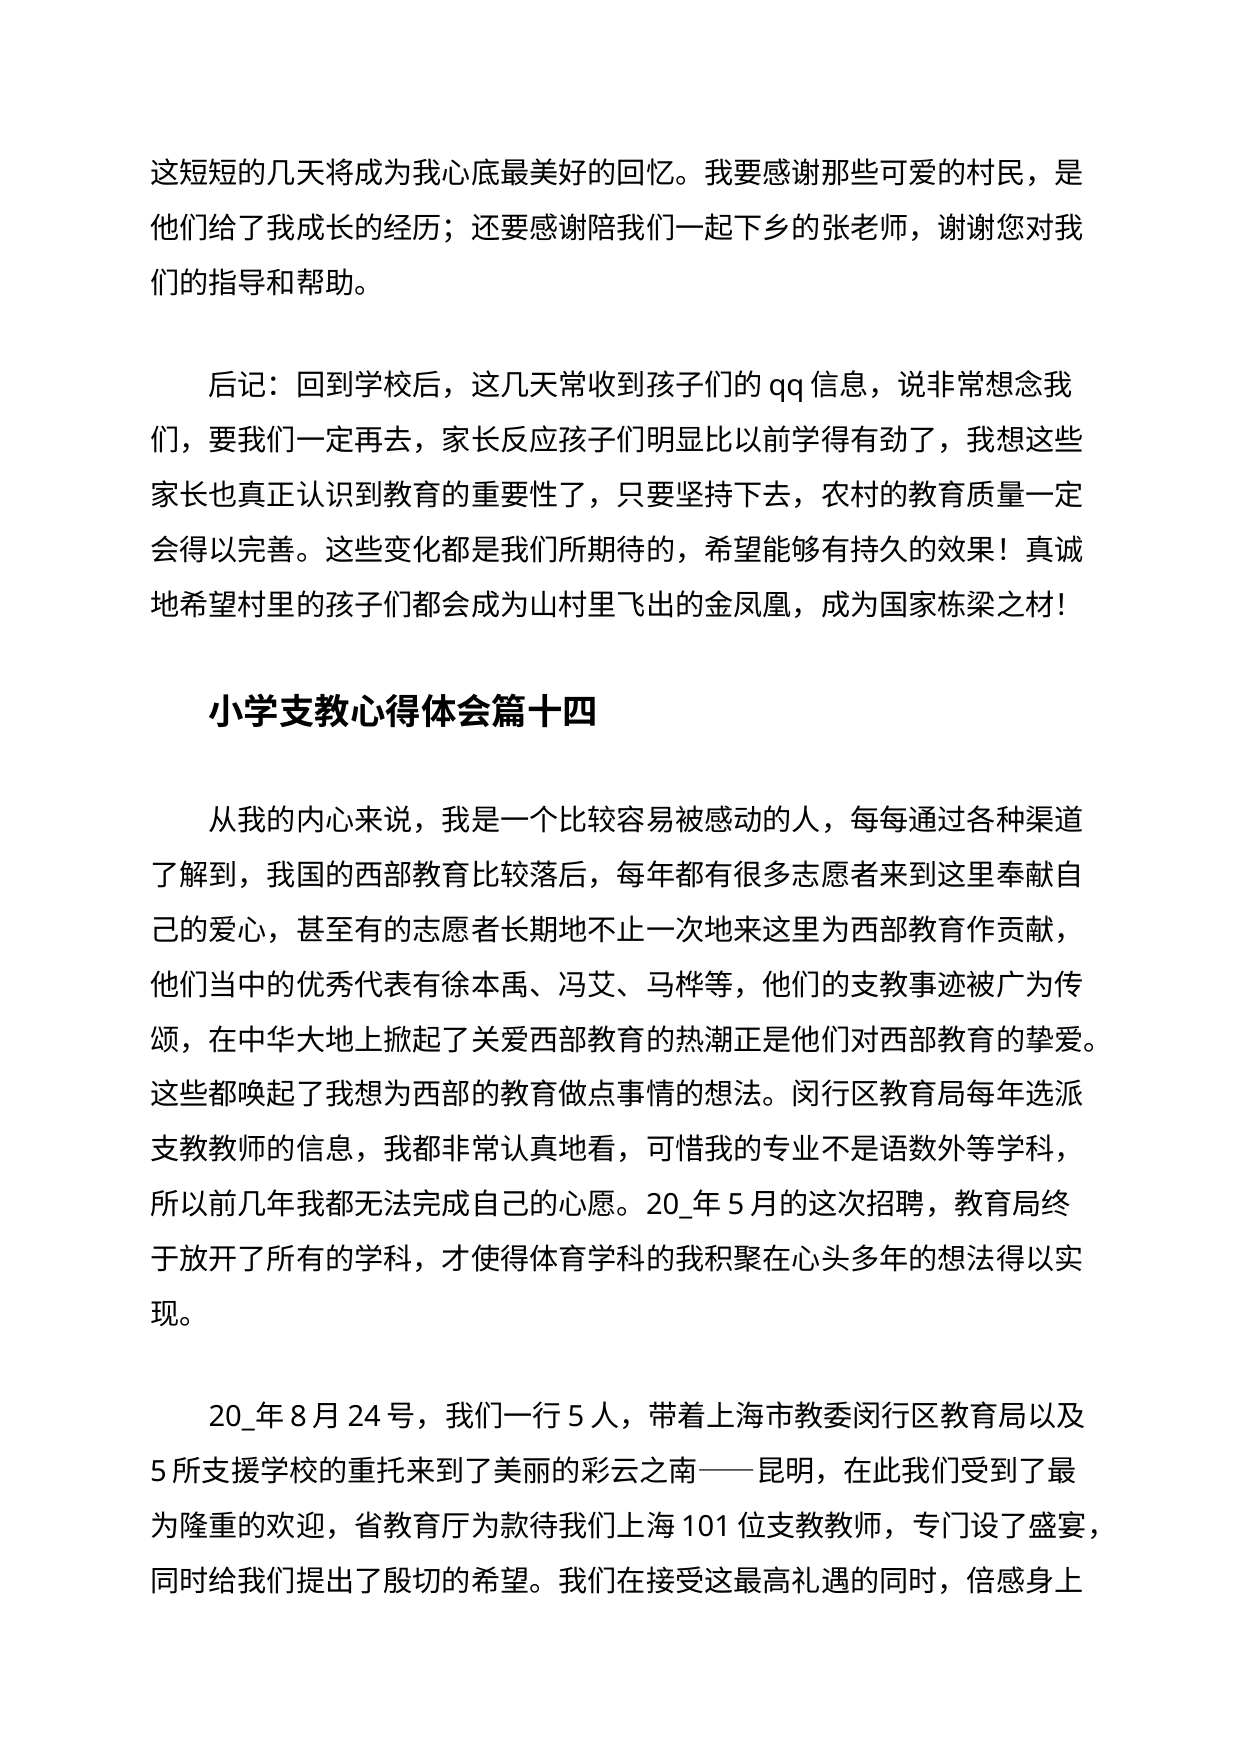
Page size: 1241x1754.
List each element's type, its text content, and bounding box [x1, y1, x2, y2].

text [150, 150, 1090, 302]
text 从我的内心来说，我是一个比较容易被感动的人，每每通过各种渠道了解到，我国的西部教育比较落后，每年都有很多志愿者来到这里奉献自己的爱心，甚至有的志愿者长期地不止一次地来这里为西部教育作贡献，他们当中的优秀代表有徐本禹、冯艾、马桦等，他们的支教事迹被广为传颂，在中华大地上掀起了关爱西部教育的热潮正是他们对西部教育的挚爱。这些都唤起了我想为西部的教育做点事情的想法。闵行区教育局每年选派支教教师的信息，我都非常认真地看，可惜我的专业不是语数外等学科，所以前几年我都无法完成自己的心愿。20_年5月的这次招聘，教育局终于放开了所有的学科，才使得体育学科的我积聚在心头多年的想法得以实现。 [150, 796, 1090, 1333]
text 小学支教心得体会篇十四 [150, 683, 1090, 734]
text 后记：回到学校后，这几天常收到孩子们的qq信息，说非常想念我们，要我们一定再去，家长反应孩子们明显比以前学得有劲了，我想这些家长也真正认识到教育的重要性了，只要坚持下去，农村的教育质量一定会得以完善。这些变化都是我们所期待的，希望能够有持久的效果！真诚地希望村里的孩子们都会成为山村里飞出的金凤凰，成为国家栋梁之材！ [150, 362, 1090, 623]
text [150, 1392, 1090, 1600]
